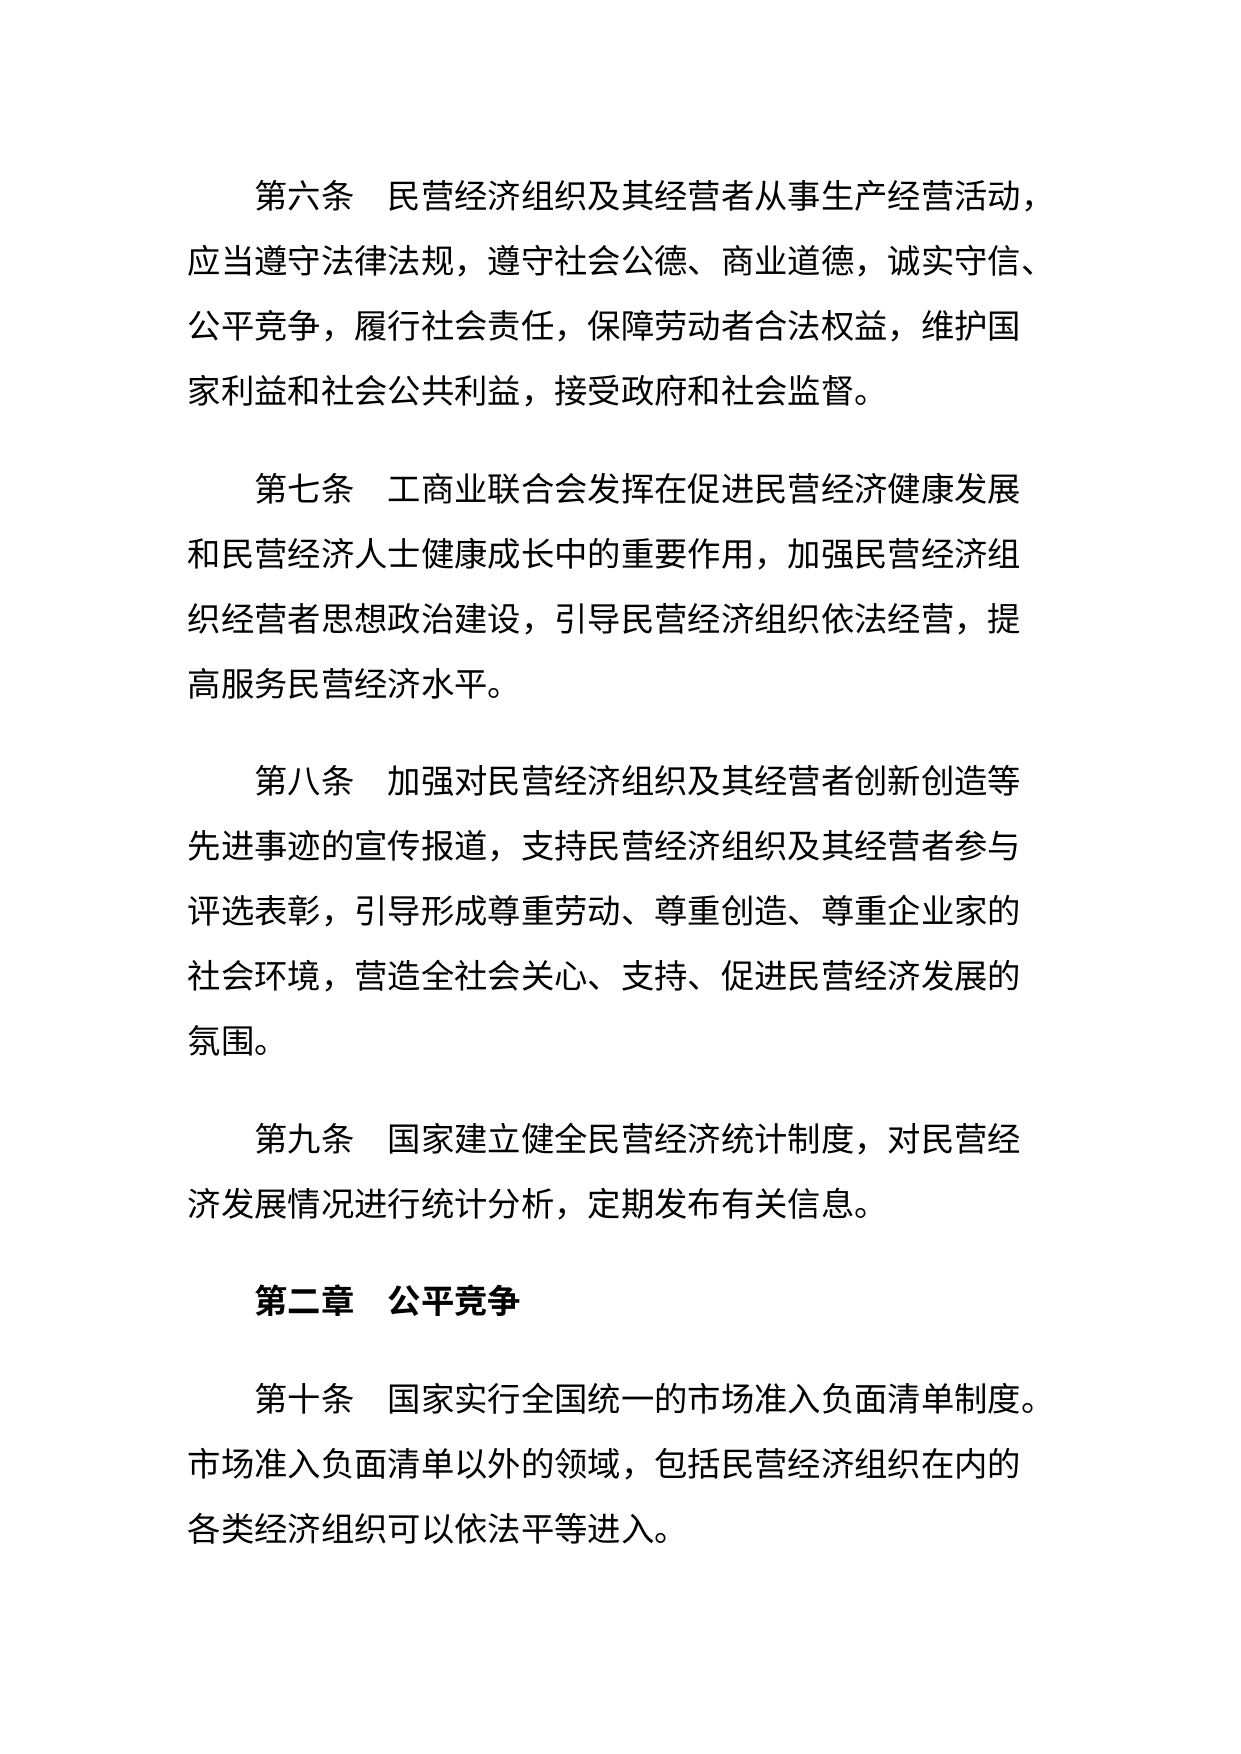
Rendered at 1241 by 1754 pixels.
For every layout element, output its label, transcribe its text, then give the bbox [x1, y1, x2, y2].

text 第八条 加强对民营经济组织及其经营者创新创造等先进事迹的宣传报道，支持民营经济组织及其经营者参与评选表彰，引导形成尊重劳动、尊重创造、尊重企业家的社会环境，营造全社会关心、支持、促进民营经济发展的氛围。 [187, 747, 1053, 1072]
text 第九条 国家建立健全民营经济统计制度，对民营经济发展情况进行统计分析，定期发布有关信息。 [187, 1104, 1053, 1234]
text 第六条 民营经济组织及其经营者从事生产经营活动，应当遵守法律法规，遵守社会公德、商业道德，诚实守信、公平竞争，履行社会责任，保障劳动者合法权益，维护国家利益和社会公共利益，接受政府和社会监督。 [187, 162, 1053, 422]
text 第十条 国家实行全国统一的市场准入负面清单制度。市场准入负面清单以外的领域，包括民营经济组织在内的各类经济组织可以依法平等进入。 [187, 1364, 1053, 1559]
text 第二章 公平竞争 [187, 1267, 1053, 1332]
text 第七条 工商业联合会发挥在促进民营经济健康发展和民营经济人士健康成长中的重要作用，加强民营经济组织经营者思想政治建设，引导民营经济组织依法经营，提高服务民营经济水平。 [187, 454, 1053, 714]
